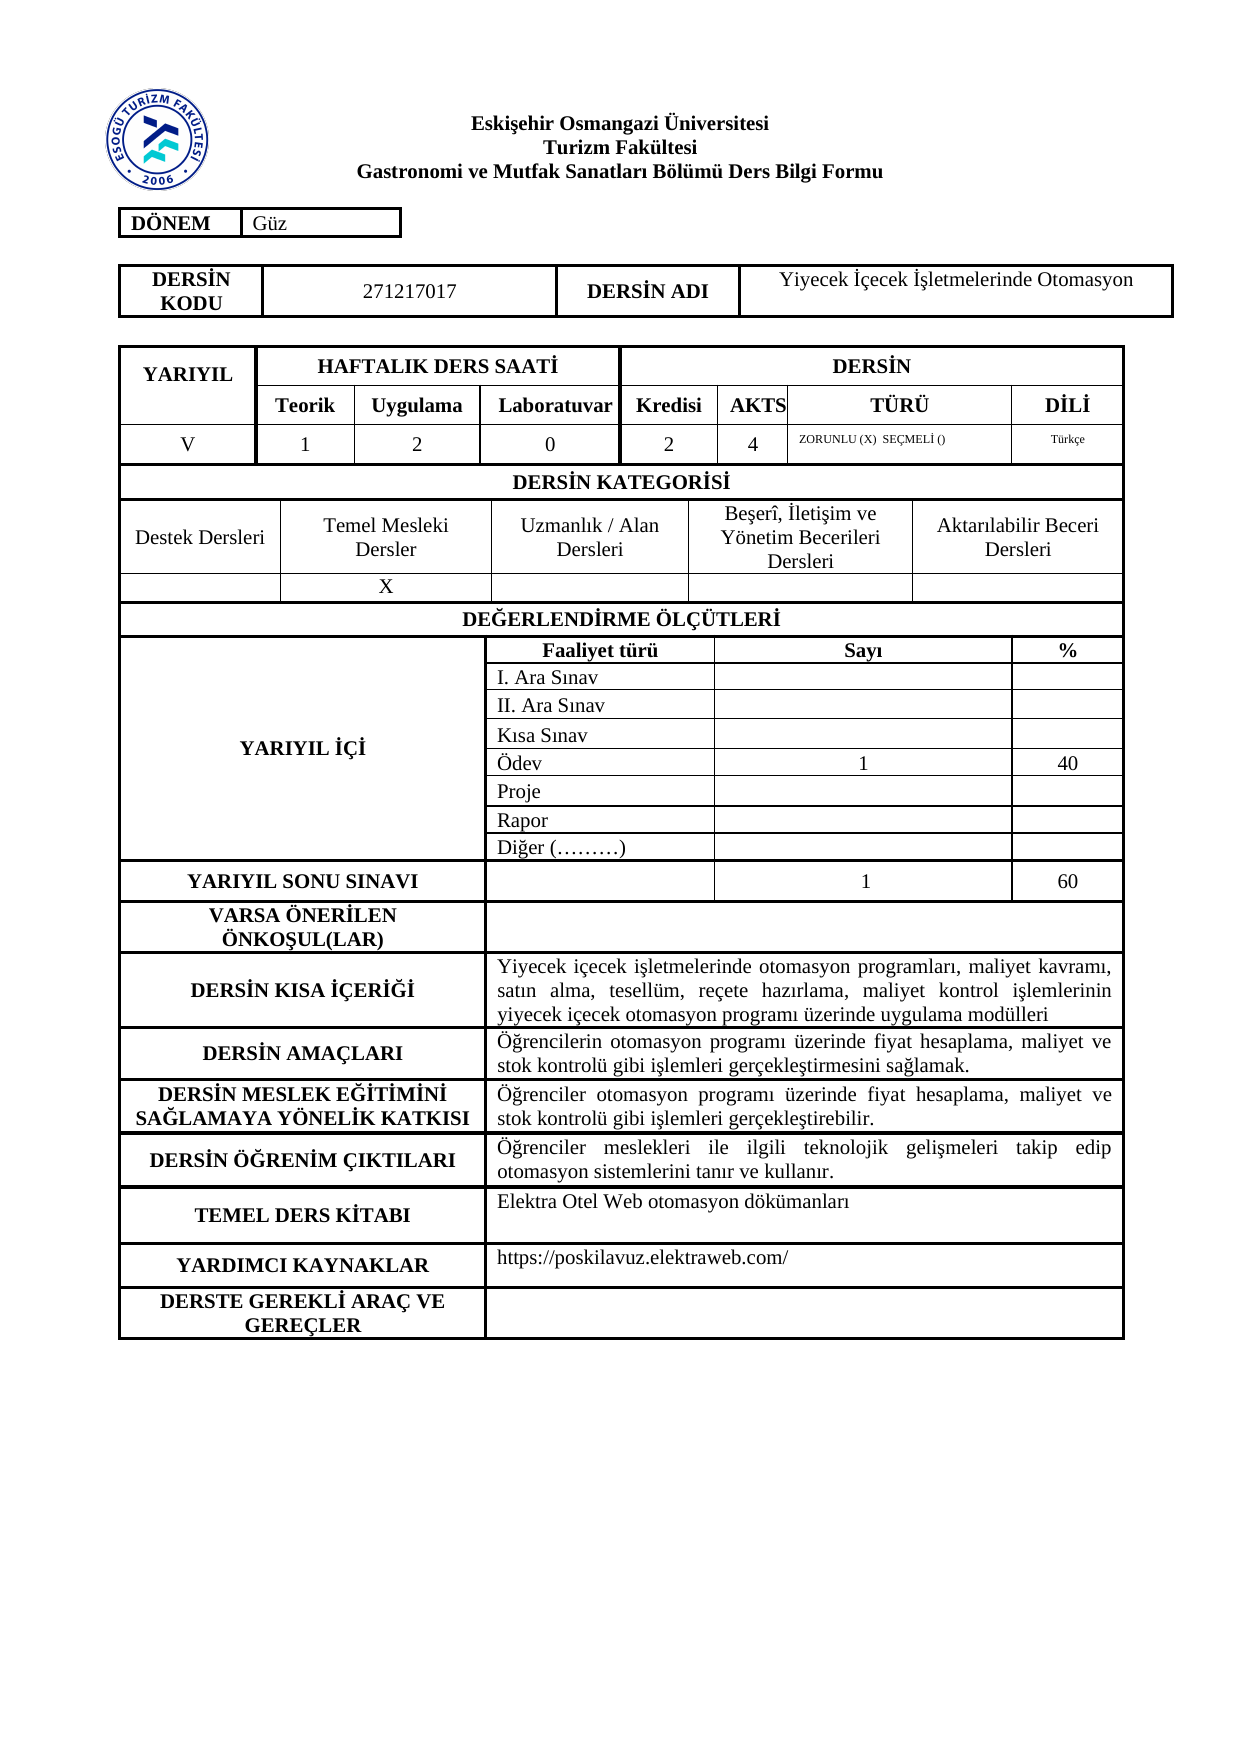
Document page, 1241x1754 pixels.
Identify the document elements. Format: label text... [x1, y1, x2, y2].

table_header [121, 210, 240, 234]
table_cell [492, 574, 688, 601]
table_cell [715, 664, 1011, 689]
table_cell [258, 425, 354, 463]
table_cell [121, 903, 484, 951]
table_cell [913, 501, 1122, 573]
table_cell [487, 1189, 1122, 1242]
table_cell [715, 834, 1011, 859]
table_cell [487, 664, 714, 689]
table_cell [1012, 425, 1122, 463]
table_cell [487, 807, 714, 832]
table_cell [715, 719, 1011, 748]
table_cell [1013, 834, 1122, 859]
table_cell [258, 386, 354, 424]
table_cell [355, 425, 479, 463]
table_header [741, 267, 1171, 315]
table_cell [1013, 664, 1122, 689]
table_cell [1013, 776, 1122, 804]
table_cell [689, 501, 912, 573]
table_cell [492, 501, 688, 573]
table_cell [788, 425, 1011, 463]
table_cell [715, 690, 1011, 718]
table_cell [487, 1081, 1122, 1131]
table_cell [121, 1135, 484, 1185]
text Eskişehir Osmangazi Üniversitesi [118, 111, 1122, 135]
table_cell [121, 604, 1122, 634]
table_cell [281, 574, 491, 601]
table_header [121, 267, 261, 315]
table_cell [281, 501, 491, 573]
text Turizm Fakültesi [118, 135, 1122, 159]
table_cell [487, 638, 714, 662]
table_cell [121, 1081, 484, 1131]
picture [105, 88, 209, 191]
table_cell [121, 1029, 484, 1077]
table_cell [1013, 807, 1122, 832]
text Gastronomi ve Mutfak Sanatları Bölümü Ders Bilgi Formu [118, 159, 1122, 183]
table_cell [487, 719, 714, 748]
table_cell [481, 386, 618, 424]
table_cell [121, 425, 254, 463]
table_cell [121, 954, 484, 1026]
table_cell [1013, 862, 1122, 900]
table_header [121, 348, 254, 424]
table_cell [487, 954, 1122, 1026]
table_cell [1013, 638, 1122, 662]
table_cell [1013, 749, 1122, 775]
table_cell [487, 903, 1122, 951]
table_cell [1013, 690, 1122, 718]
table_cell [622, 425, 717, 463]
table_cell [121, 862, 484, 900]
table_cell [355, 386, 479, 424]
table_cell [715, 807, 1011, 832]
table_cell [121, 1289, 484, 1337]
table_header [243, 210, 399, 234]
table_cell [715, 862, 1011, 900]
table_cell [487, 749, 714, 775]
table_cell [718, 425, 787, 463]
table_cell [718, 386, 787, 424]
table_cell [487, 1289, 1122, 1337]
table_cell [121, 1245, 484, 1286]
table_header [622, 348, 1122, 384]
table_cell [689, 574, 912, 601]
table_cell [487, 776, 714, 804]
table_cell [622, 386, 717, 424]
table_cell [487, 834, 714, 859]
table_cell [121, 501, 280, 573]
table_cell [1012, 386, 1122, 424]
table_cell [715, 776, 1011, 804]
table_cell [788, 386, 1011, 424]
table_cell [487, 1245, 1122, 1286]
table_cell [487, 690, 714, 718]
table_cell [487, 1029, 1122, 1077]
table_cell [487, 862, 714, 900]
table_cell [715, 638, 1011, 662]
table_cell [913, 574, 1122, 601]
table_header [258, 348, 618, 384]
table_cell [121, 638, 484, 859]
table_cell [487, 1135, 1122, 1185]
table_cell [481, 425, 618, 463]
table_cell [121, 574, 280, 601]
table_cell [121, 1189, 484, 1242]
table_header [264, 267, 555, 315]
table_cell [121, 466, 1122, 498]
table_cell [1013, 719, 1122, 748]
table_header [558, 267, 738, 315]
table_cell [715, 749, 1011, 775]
